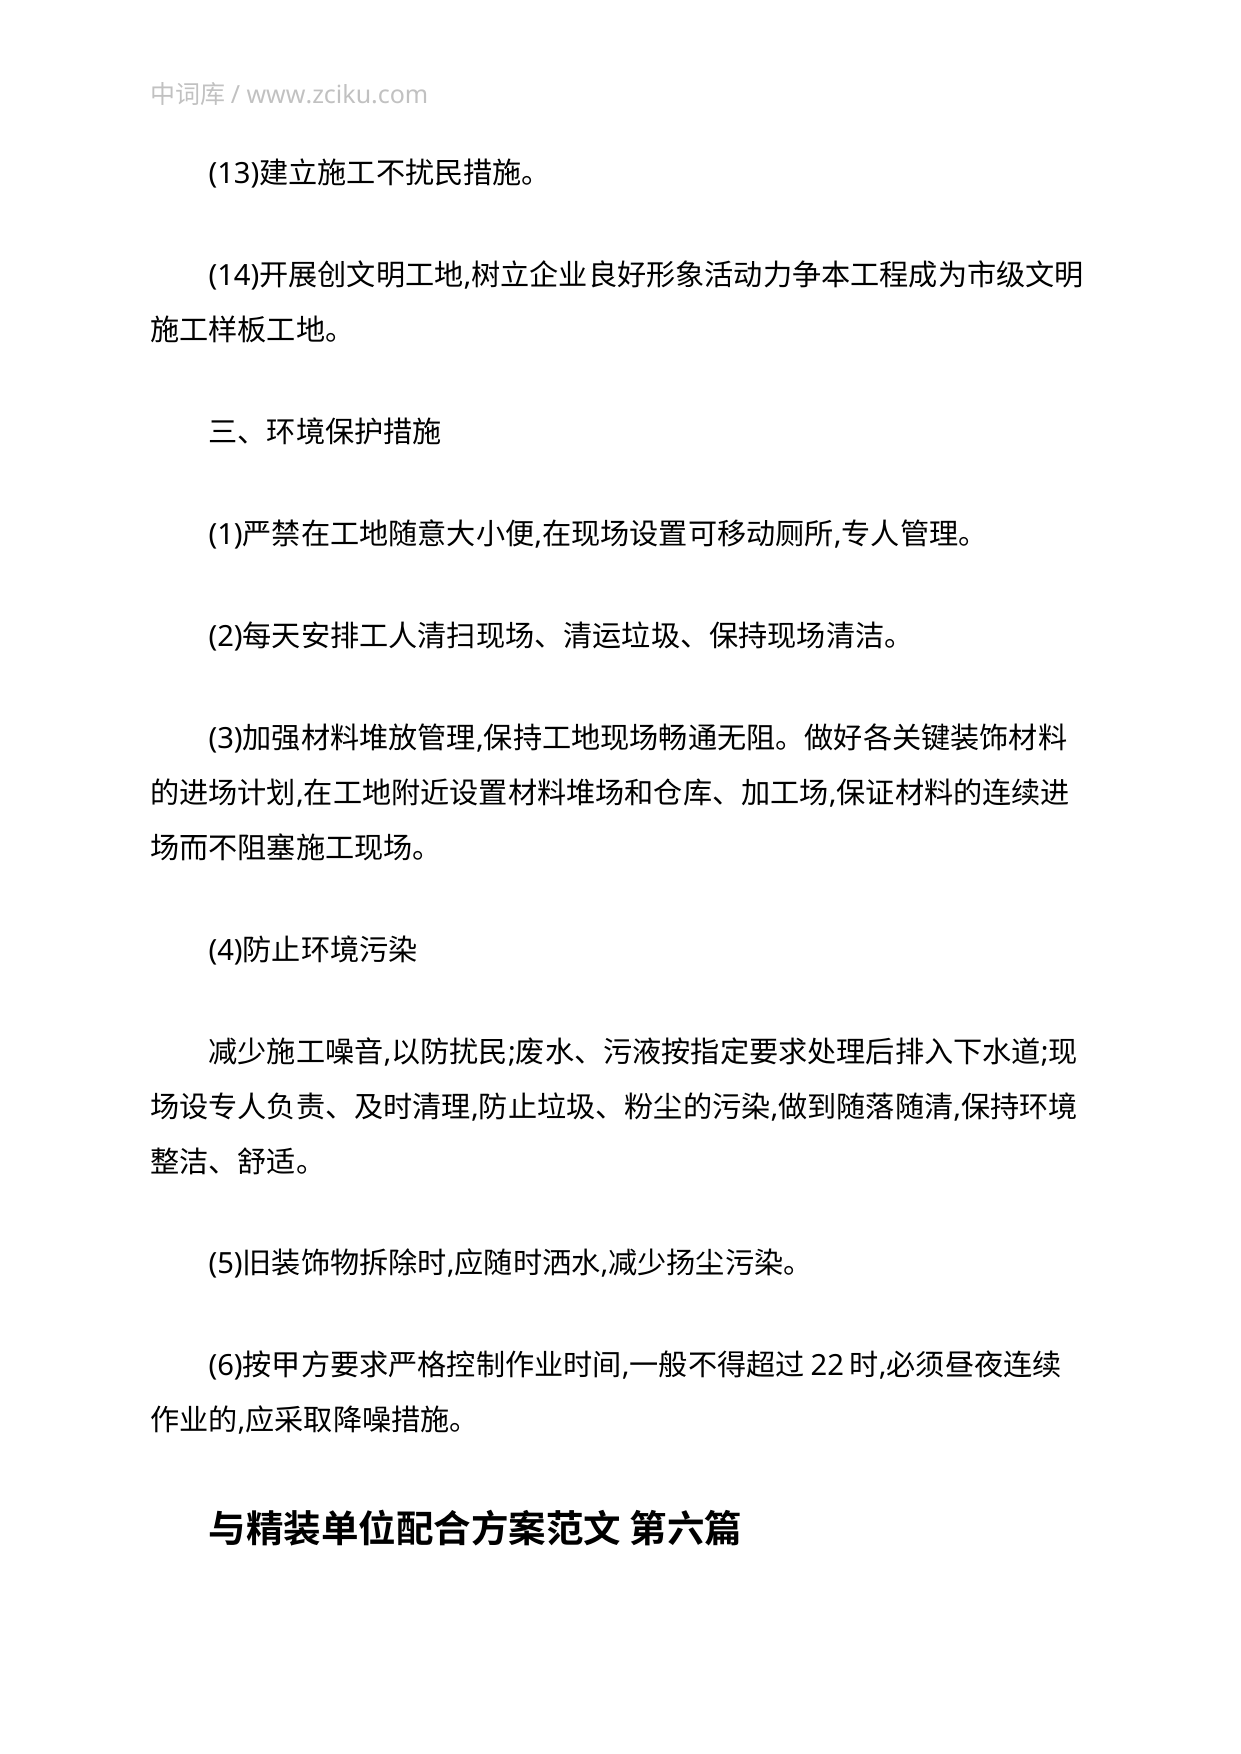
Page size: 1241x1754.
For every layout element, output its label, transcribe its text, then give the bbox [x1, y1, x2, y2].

text 减少施工噪音,以防扰民;废水、污液按指定要求处理后排入下水道;现场设专人负责、及时清理,防止垃圾、粉尘的污染,做到随落随清,保持环境整洁、舒适。 [150, 1028, 1090, 1181]
text (3)加强材料堆放管理,保持工地现场畅通无阻。做好各关键装饰材料的进场计划,在工地附近设置材料堆场和仓库、加工场,保证材料的连续进场而不阻塞施工现场。 [150, 714, 1090, 867]
text (13)建立施工不扰民措施。 [150, 150, 1090, 192]
text 与精装单位配合方案范文 第六篇 [150, 1499, 1090, 1553]
text (14)开展创文明工地,树立企业良好形象活动力争本工程成为市级文明施工样板工地。 [150, 252, 1090, 349]
text (4)防止环境污染 [150, 926, 1090, 969]
text (1)严禁在工地随意大小便,在现场设置可移动厕所,专人管理。 [150, 511, 1090, 553]
text (2)每天安排工人清扫现场、清运垃圾、保持现场清洁。 [150, 612, 1090, 655]
text (5)旧装饰物拆除时,应随时洒水,减少扬尘污染。 [150, 1240, 1090, 1282]
text (6)按甲方要求严格控制作业时间,一般不得超过22时,必须昼夜连续作业的,应采取降噪措施。 [150, 1342, 1090, 1439]
text 三、环境保护措施 [150, 409, 1090, 451]
